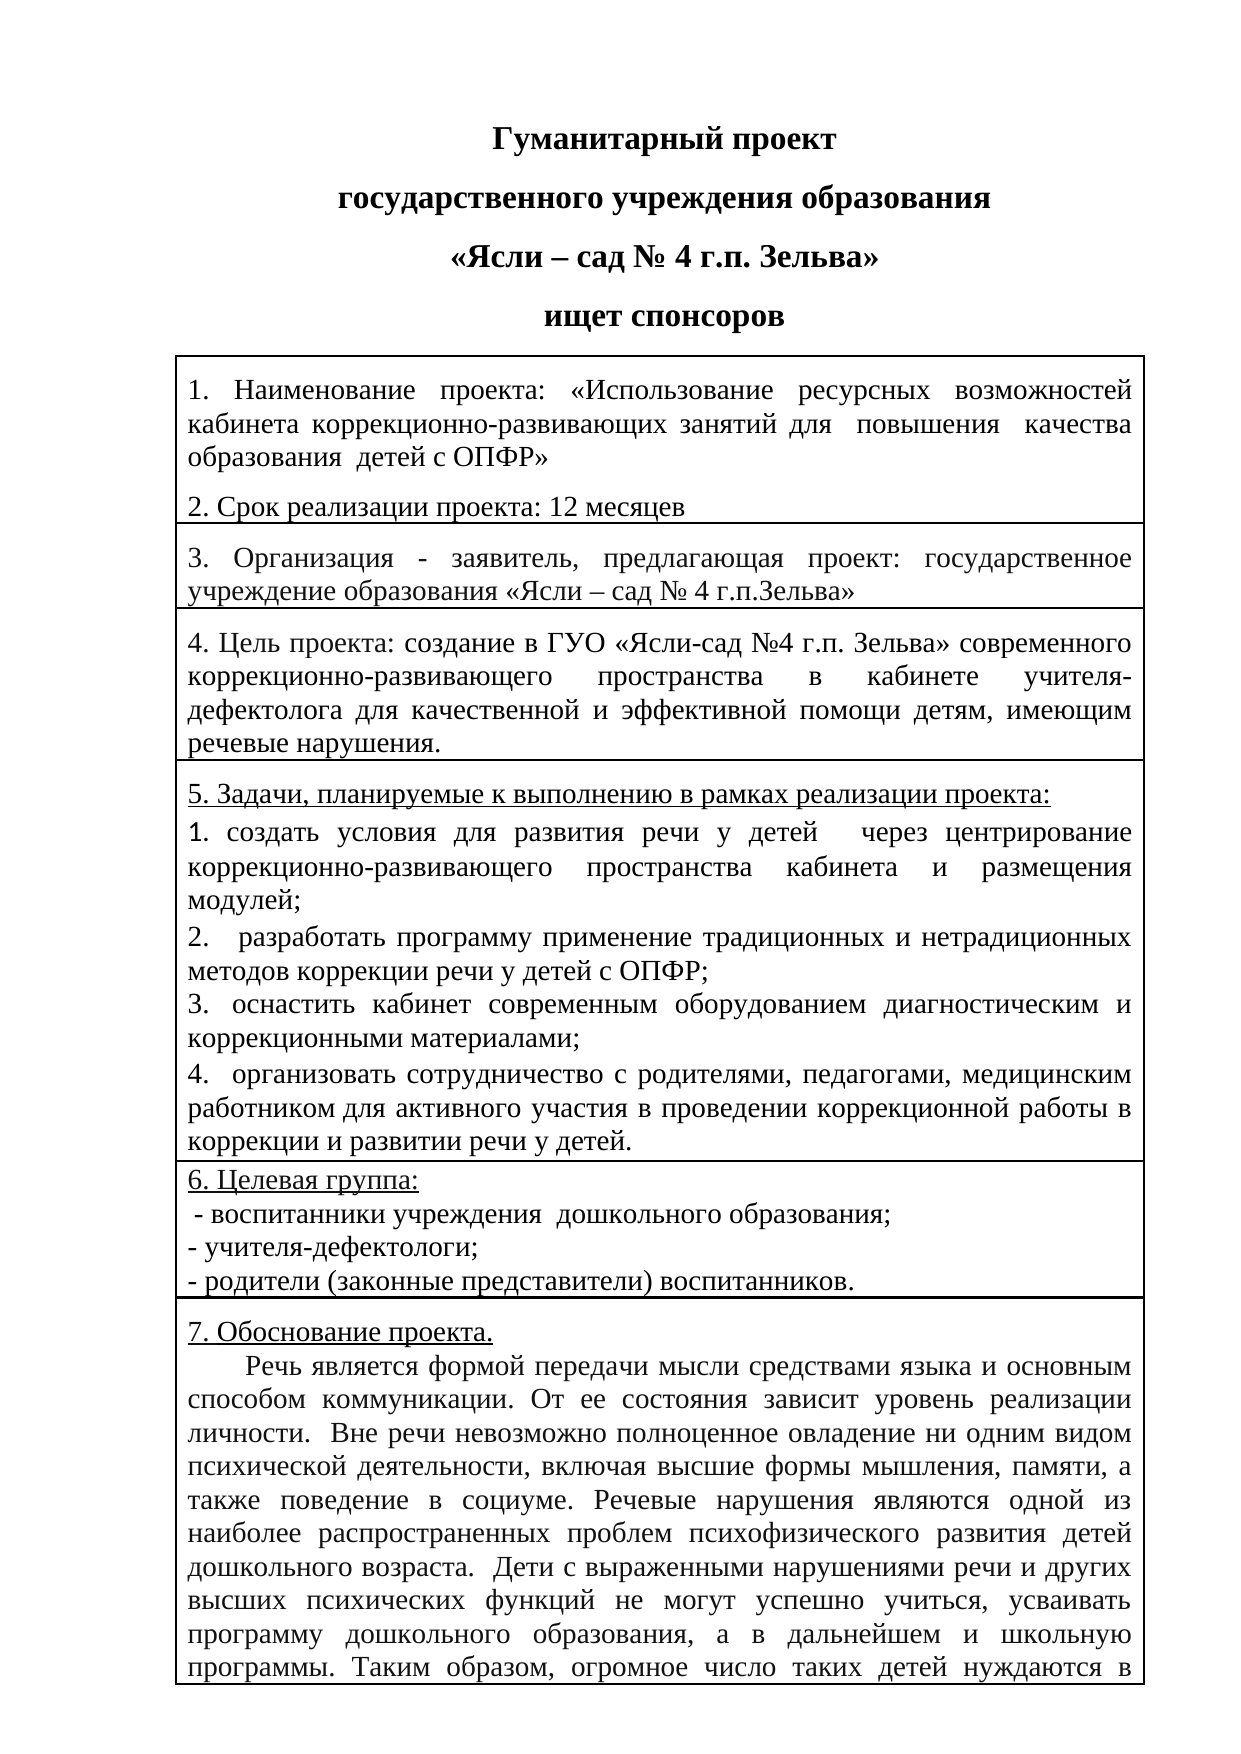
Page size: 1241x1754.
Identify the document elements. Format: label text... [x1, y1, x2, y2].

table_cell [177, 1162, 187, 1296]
table_cell 4. Цель проекта: создание в ГУО «Ясли-сад №4 г.п. Зельва» современного коррекционно-развивающего пространства в кабинете учителя-дефектолога для качественной и эффективной помощи детям, имеющим речевые нарушения. [177, 609, 1143, 759]
text ищет спонсоров [177, 296, 1152, 334]
table_header 1. Наименование проекта: «Использование ресурсных возможностей кабинета коррекционно-развивающих занятий для повышения качества образования детей с ОПФР» 2. Срок реализации проекта: 12 месяцев [177, 357, 1143, 522]
table_cell 3. Организация - заявитель, предлагающая проект: государственное учреждение образования «Ясли – сад № 4 г.п.Зельва» [177, 524, 1143, 607]
text Гуманитарный проект [177, 118, 1152, 156]
text государственного учреждения образования [177, 177, 1152, 216]
text «Ясли – сад № 4 г.п. Зельва» [177, 236, 1152, 275]
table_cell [177, 1299, 1143, 1683]
table_cell 5. Задачи, планируемые к выполнению в рамках реализации проекта: 1. создать условия для развития речи у детей через центрирование коррекционно-развивающего пространства кабинета и размещения модулей; разработать программу применение традиционных и нетрадиционных методов коррекции речи у детей с ОПФР; оснастить кабинет современным оборудованием диагностическим и коррекционными материалами; организовать сотрудничество с родителями, педагогами, медицинским работником для активного участия в проведении коррекционной работы в коррекции и развитии речи у детей. [177, 761, 1143, 1160]
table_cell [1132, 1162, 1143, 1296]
